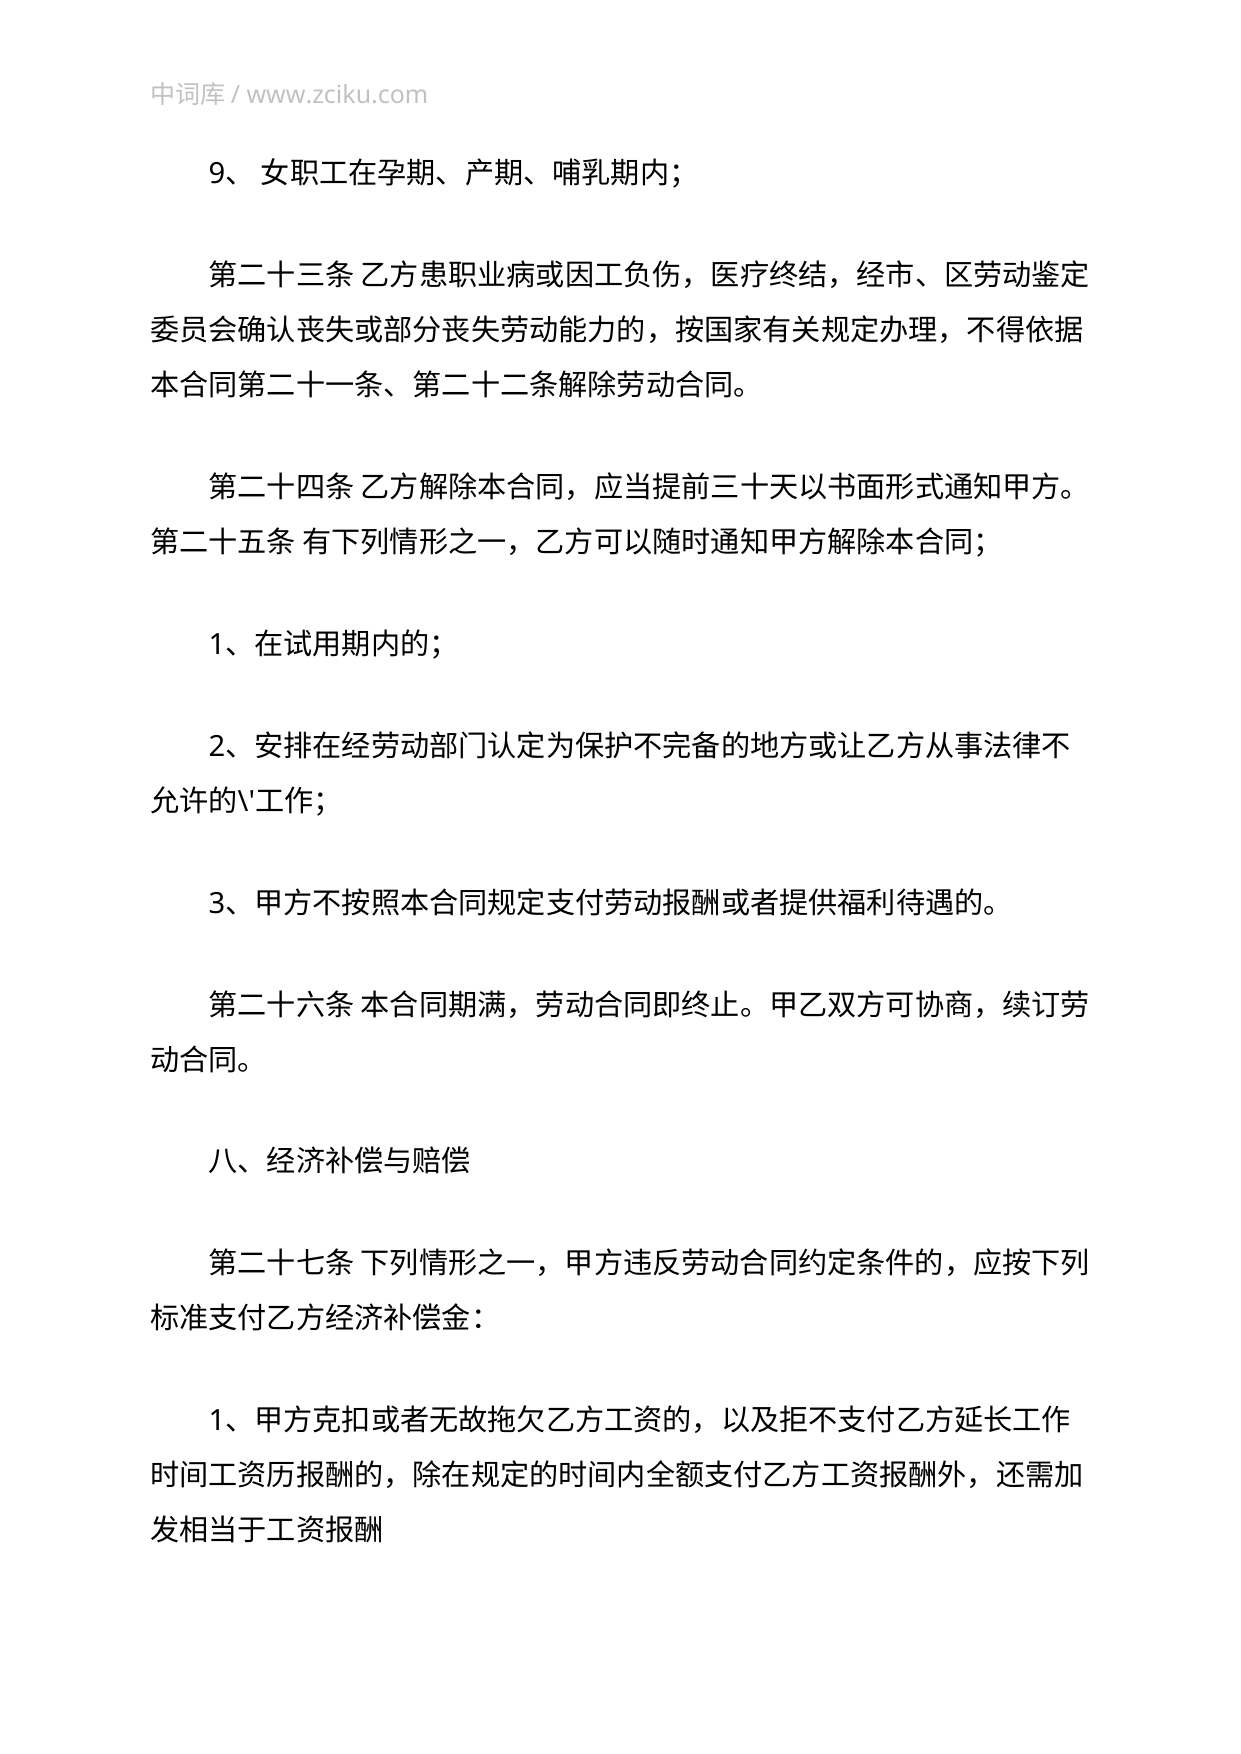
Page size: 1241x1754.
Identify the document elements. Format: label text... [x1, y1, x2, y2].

text 9、 女职工在孕期、产期、哺乳期内； [150, 150, 1090, 192]
text 1、在试用期内的； [150, 620, 1090, 663]
text 2、安排在经劳动部门认定为保护不完备的地方或让乙方从事法律不允许的\'工作； [150, 722, 1090, 819]
text 第二十四条 乙方解除本合同，应当提前三十天以书面形式通知甲方。 第二十五条 有下列情形之一，乙方可以随时通知甲方解除本合同； [150, 463, 1090, 561]
text 1、甲方克扣或者无故拖欠乙方工资的，以及拒不支付乙方延长工作时间工资历报酬的，除在规定的时间内全额支付乙方工资报酬外，还需加发相当于工资报酬 [150, 1396, 1090, 1548]
text 第二十三条 乙方患职业病或因工负伤，医疗终结，经市、区劳动鉴定委员会确认丧失或部分丧失劳动能力的，按国家有关规定办理，不得依据本合同第二十一条、第二十二条解除劳动合同。 [150, 252, 1090, 404]
text 第二十七条 下列情形之一，甲方违反劳动合同约定条件的，应按下列标准支付乙方经济补偿金： [150, 1239, 1090, 1337]
text 八、经济补偿与赔偿 [150, 1138, 1090, 1180]
text 3、甲方不按照本合同规定支付劳动报酬或者提供福利待遇的。 [150, 879, 1090, 922]
text 第二十六条 本合同期满，劳动合同即终止。甲乙双方可协商，续订劳动合同。 [150, 981, 1090, 1078]
